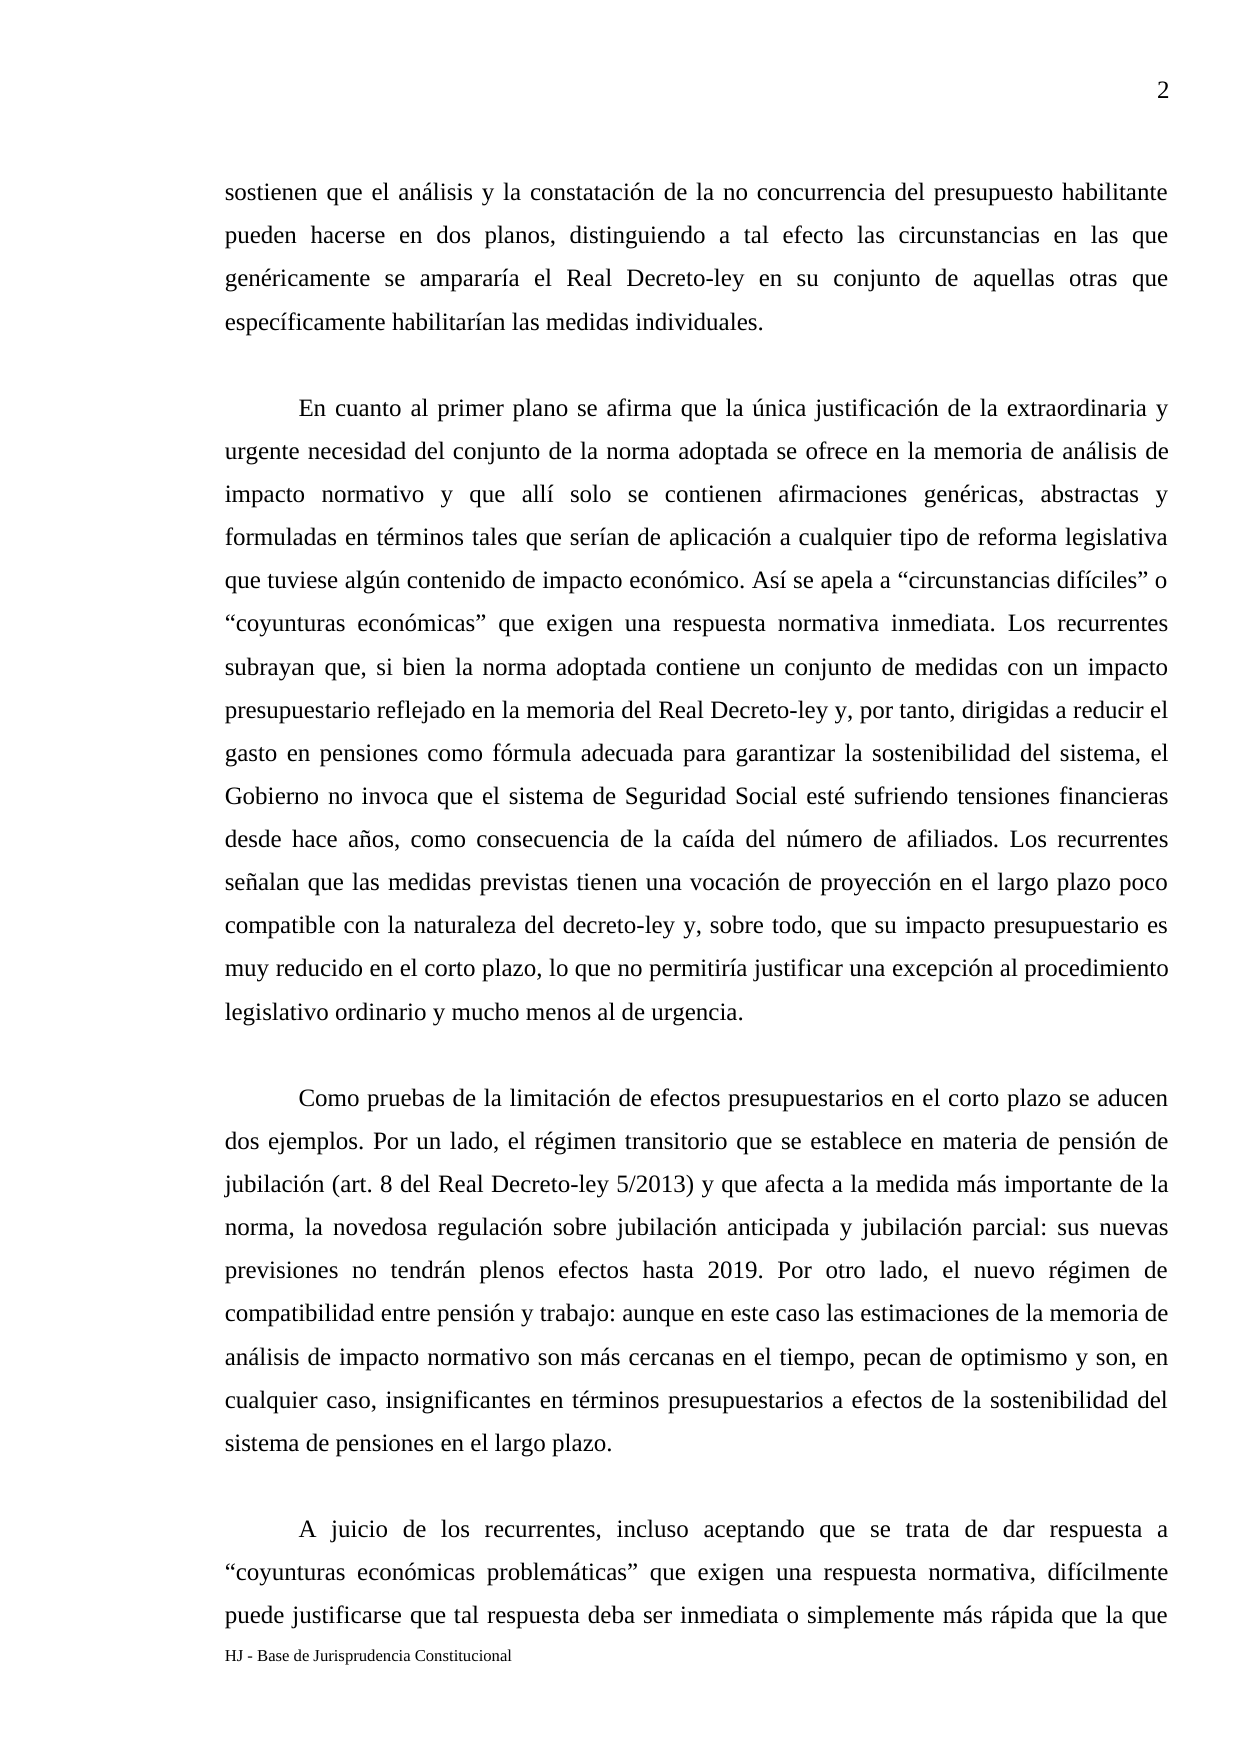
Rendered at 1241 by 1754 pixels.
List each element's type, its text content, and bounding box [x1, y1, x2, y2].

text En cuanto al primer plano se afirma que la única justificación de la extraordinaria y urgente necesidad del conjunto de la norma adoptada se ofrece en la memoria de análisis de impacto normativo y que allí solo se contienen afirmaciones genéricas, abstractas y formuladas en términos tales que serían de aplicación a cualquier tipo de reforma legislativa que tuviese algún contenido de impacto económico. Así se apela a “circunstancias difíciles” o “coyunturas económicas” que exigen una respuesta normativa inmediata. Los recurrentes subrayan que, si bien la norma adoptada contiene un conjunto de medidas con un impacto presupuestario reflejado en la memoria del Real Decreto-ley y, por tanto, dirigidas a reducir el gasto en pensiones como fórmula adecuada para garantizar la sostenibilidad del sistema, el Gobierno no invoca que el sistema de Seguridad Social esté sufriendo tensiones financieras desde hace años, como consecuencia de la caída del número de afiliados. Los recurrentes señalan que las medidas previstas tienen una vocación de proyección en el largo plazo poco compatible con la naturaleza del decreto-ley y, sobre todo, que su impacto presupuestario es muy reducido en el corto plazo, lo que no permitiría justificar una excepción al procedimiento legislativo ordinario y mucho menos al de urgencia. [224, 393, 1169, 1025]
text Como pruebas de la limitación de efectos presupuestarios en el corto plazo se aducen dos ejemplos. Por un lado, el régimen transitorio que se establece en materia de pensión de jubilación (art. 8 del Real Decreto-ley 5/2013) y que afecta a la medida más importante de la norma, la novedosa regulación sobre jubilación anticipada y jubilación parcial: sus nuevas previsiones no tendrán plenos efectos hasta 2019. Por otro lado, el nuevo régimen de compatibilidad entre pensión y trabajo: aunque en este caso las estimaciones de la memoria de análisis de impacto normativo son más cercanas en el tiempo, pecan de optimismo y son, en cualquier caso, insignificantes en términos presupuestarios a efectos de la sostenibilidad del sistema de pensiones en el largo plazo. [224, 1083, 1169, 1457]
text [224, 177, 1169, 335]
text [224, 1514, 1169, 1629]
